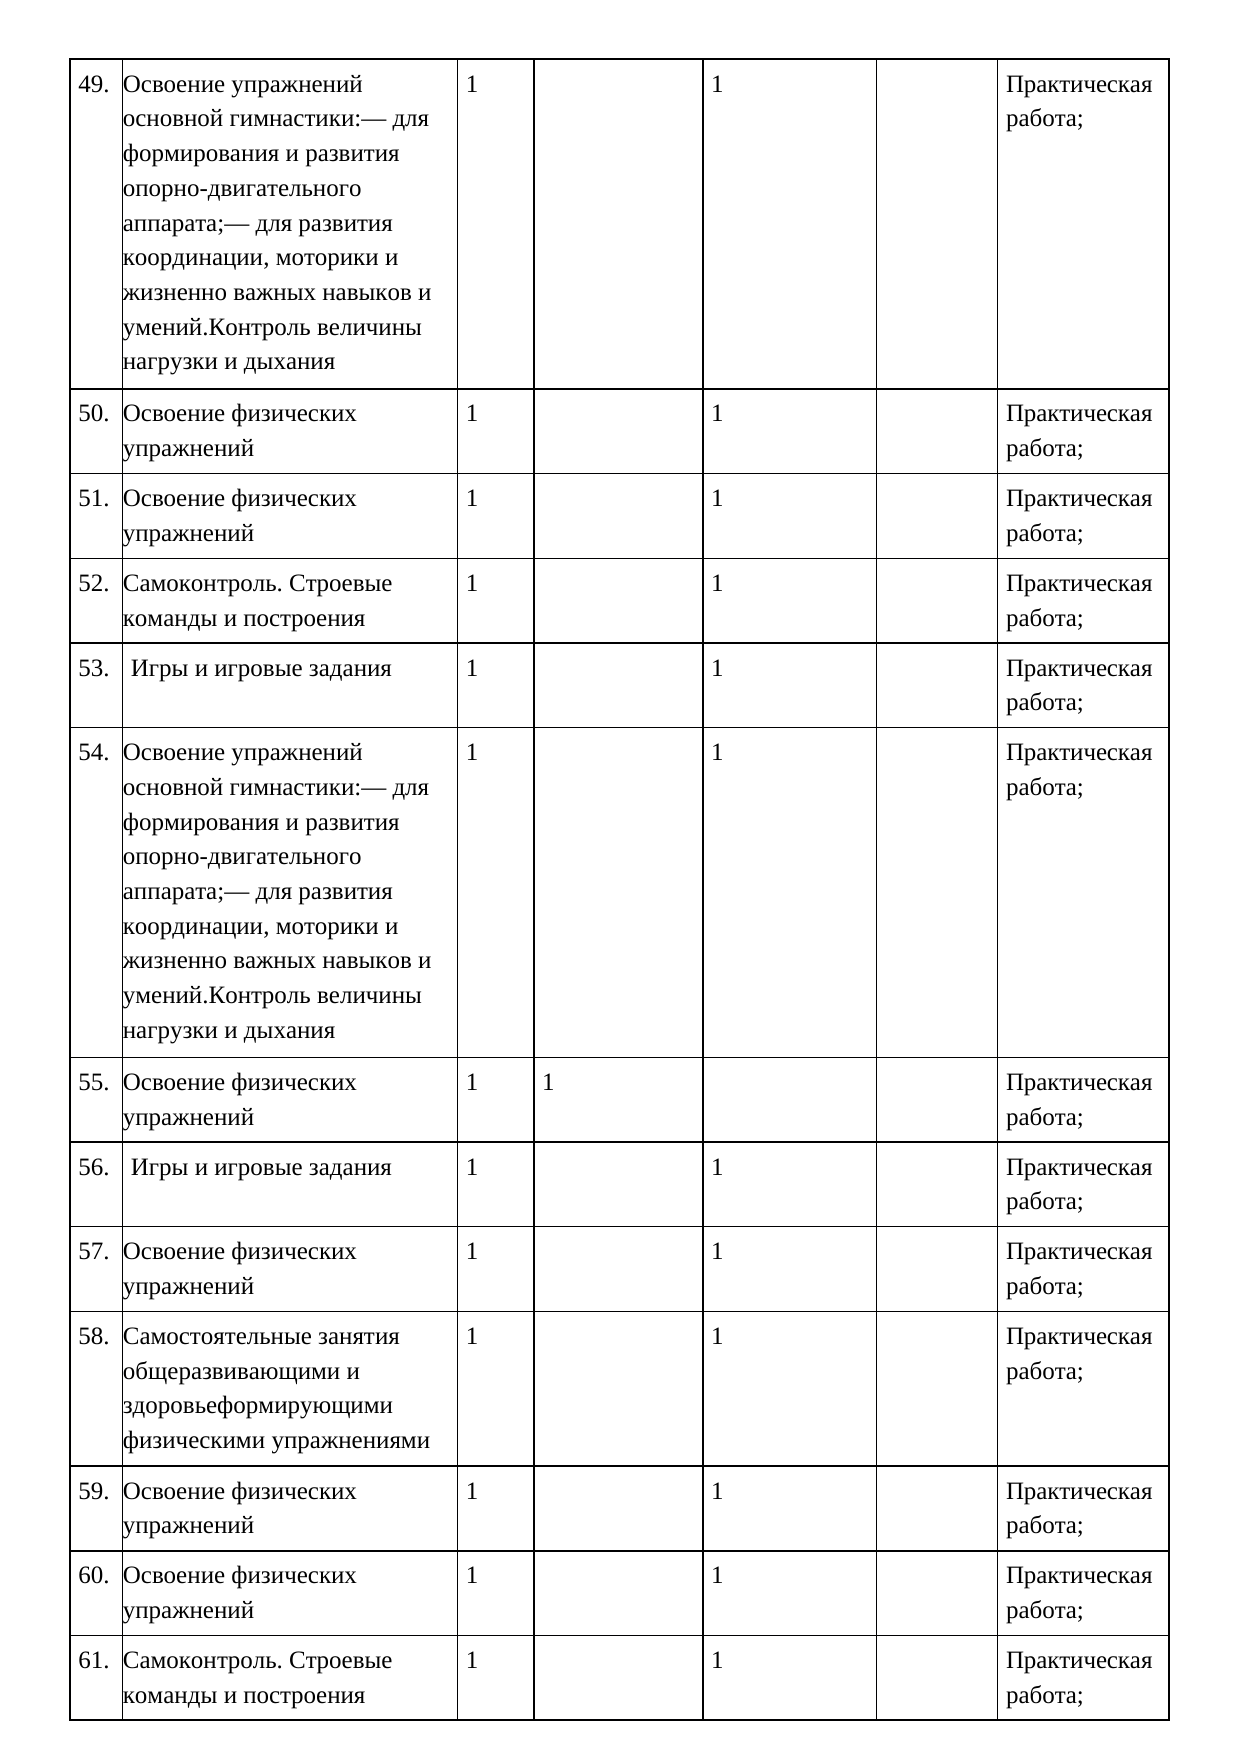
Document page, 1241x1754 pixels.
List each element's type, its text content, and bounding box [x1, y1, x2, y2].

table_cell 60. [71, 1552, 122, 1634]
table_cell 1 [704, 390, 876, 473]
table_cell 1 [704, 728, 876, 1056]
table_cell 1 [704, 559, 876, 642]
table_cell 1 [458, 1552, 533, 1634]
table_cell [535, 1312, 702, 1465]
table_cell 1 [704, 1467, 876, 1550]
table_cell Освоение физических упражнений [123, 1058, 457, 1141]
table_cell Практическая работа; [998, 1058, 1168, 1141]
table_cell 1 [458, 1312, 533, 1465]
table_cell [535, 1227, 702, 1311]
table_cell 1 [704, 1312, 876, 1465]
table_cell [535, 1552, 702, 1634]
table_cell 59. [71, 1467, 122, 1550]
table_cell [535, 559, 702, 642]
table_cell Практическая работа; [998, 474, 1168, 557]
table_cell 1 [704, 644, 876, 727]
table_header [877, 60, 997, 388]
table_cell Освоение упражнений основной гимнастики:— для формирования и развития опорно-двигательного аппарата;— для развития координации, моторики и жизненно важных навыков и умений.Контроль величины нагрузки и дыхания [123, 728, 457, 1056]
table_cell 61. [71, 1636, 122, 1719]
table_cell 1 [458, 559, 533, 642]
table_cell 1 [458, 390, 533, 473]
table_cell [535, 1636, 702, 1719]
table_cell Освоение физических упражнений [123, 1552, 457, 1634]
table_header [535, 60, 702, 388]
table_cell [877, 1636, 997, 1719]
table_cell 1 [704, 1227, 876, 1311]
table_cell [535, 644, 702, 727]
table_cell Практическая работа; [998, 1312, 1168, 1465]
table_cell 1 [704, 1552, 876, 1634]
table_cell Освоение физических упражнений [123, 390, 457, 473]
table_cell 54. [71, 728, 122, 1056]
table_cell [535, 474, 702, 557]
table_header 49. [71, 60, 122, 388]
table_cell [877, 728, 997, 1056]
table_cell Игры и игровые задания [123, 1143, 457, 1226]
table_cell [535, 1467, 702, 1550]
table_cell 1 [535, 1058, 702, 1141]
table_cell [535, 1143, 702, 1226]
table_cell 56. [71, 1143, 122, 1226]
table_cell [877, 474, 997, 557]
table_cell 52. [71, 559, 122, 642]
table_cell [877, 1227, 997, 1311]
table_cell [877, 1312, 997, 1465]
table_cell 1 [458, 1143, 533, 1226]
table_cell Практическая работа; [998, 559, 1168, 642]
table_cell 1 [458, 644, 533, 727]
table_cell [535, 390, 702, 473]
table_cell [877, 1058, 997, 1141]
table_cell Практическая работа; [998, 390, 1168, 473]
table_cell 1 [458, 728, 533, 1056]
table_cell 55. [71, 1058, 122, 1141]
table_cell 50. [71, 390, 122, 473]
table_cell Самоконтроль. Строевые команды и построения [123, 1636, 457, 1719]
table_cell Практическая работа; [998, 1467, 1168, 1550]
table_cell 51. [71, 474, 122, 557]
table_cell Освоение физических упражнений [123, 1467, 457, 1550]
table_cell [877, 1467, 997, 1550]
table_cell 1 [704, 1636, 876, 1719]
table_cell 1 [458, 474, 533, 557]
table_cell 1 [704, 474, 876, 557]
table_cell 1 [458, 1227, 533, 1311]
table_cell 57. [71, 1227, 122, 1311]
table_cell Самоконтроль. Строевые команды и построения [123, 559, 457, 642]
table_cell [998, 1552, 1168, 1634]
table_cell Практическая работа; [998, 728, 1168, 1056]
table_header Практическая работа; [998, 60, 1168, 388]
table_cell Практическая работа; [998, 1143, 1168, 1226]
table_cell 1 [458, 1058, 533, 1141]
table_cell [704, 1058, 876, 1141]
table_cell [998, 1636, 1168, 1719]
table_cell [877, 644, 997, 727]
table_cell 1 [458, 1636, 533, 1719]
table_header 1 [458, 60, 533, 388]
table_header 1 [704, 60, 876, 388]
table_cell Практическая работа; [998, 1227, 1168, 1311]
table_cell [877, 1143, 997, 1226]
table_cell Освоение физических упражнений [123, 474, 457, 557]
table_cell [877, 559, 997, 642]
table_header Освоение упражнений основной гимнастики:— для формирования и развития опорно-двигательного аппарата;— для развития координации, моторики и жизненно важных навыков и умений.Контроль величины нагрузки и дыхания [123, 60, 457, 388]
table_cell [123, 1312, 457, 1465]
table_cell 58. [71, 1312, 122, 1465]
table_cell Игры и игровые задания [123, 644, 457, 727]
table_cell Освоение физических упражнений [123, 1227, 457, 1311]
table_cell [877, 1552, 997, 1634]
table_cell 1 [704, 1143, 876, 1226]
table_cell 53. [71, 644, 122, 727]
table_cell [535, 728, 702, 1056]
table_cell 1 [458, 1467, 533, 1550]
table_cell [877, 390, 997, 473]
table_cell Практическая работа; [998, 644, 1168, 727]
